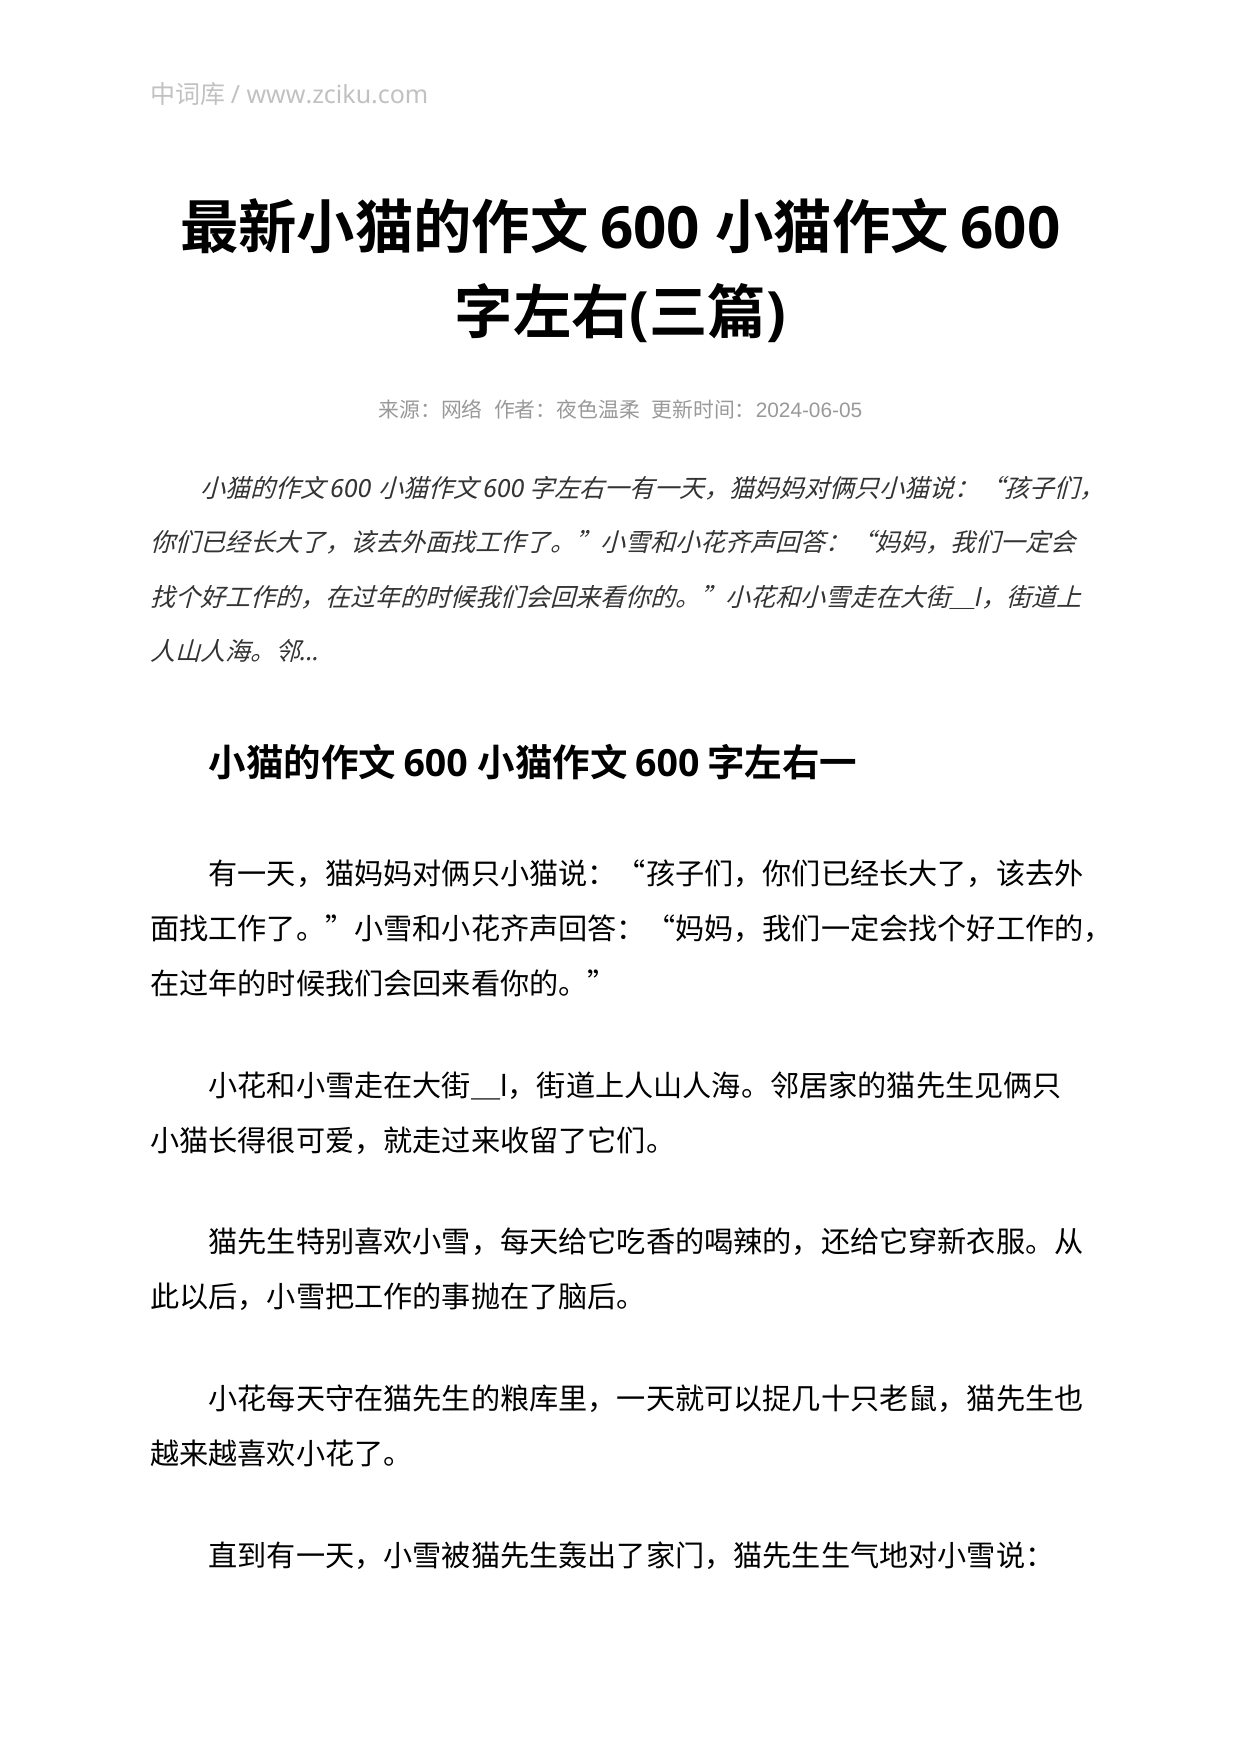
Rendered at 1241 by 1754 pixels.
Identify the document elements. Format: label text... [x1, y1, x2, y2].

text 有一天，猫妈妈对俩只小猫说：“孩子们，你们已经长大了，该去外面找工作了。”小雪和小花齐声回答：“妈妈，我们一定会找个好工作的，在过年的时候我们会回来看你的。” [150, 851, 1090, 1003]
text 小花和小雪走在大街＿l，街道上人山人海。邻居家的猫先生见俩只小猫长得很可爱，就走过来收留了它们。 [150, 1062, 1090, 1159]
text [150, 1532, 1090, 1574]
text 小猫的作文600 小猫作文600字左右一有一天，猫妈妈对俩只小猫说：“孩子们，你们已经长大了，该去外面找工作了。”小雪和小花齐声回答：“妈妈，我们一定会找个好工作的，在过年的时候我们会回来看你的。”小花和小雪走在大街＿l，街道上人山人海。邻... [150, 468, 1090, 668]
subtitle 最新小猫的作文600 小猫作文600字左右(三篇) [150, 181, 1090, 351]
text 小花每天守在猫先生的粮库里，一天就可以捉几十只老鼠，猫先生也越来越喜欢小花了。 [150, 1376, 1090, 1473]
text 猫先生特别喜欢小雪，每天给它吃香的喝辣的，还给它穿新衣服。从此以后，小雪把工作的事抛在了脑后。 [150, 1219, 1090, 1316]
text 来源：网络 作者：夜色温柔 更新时间：2024-06-05 [150, 398, 1090, 422]
text 小猫的作文600 小猫作文600字左右一 [150, 733, 1090, 787]
